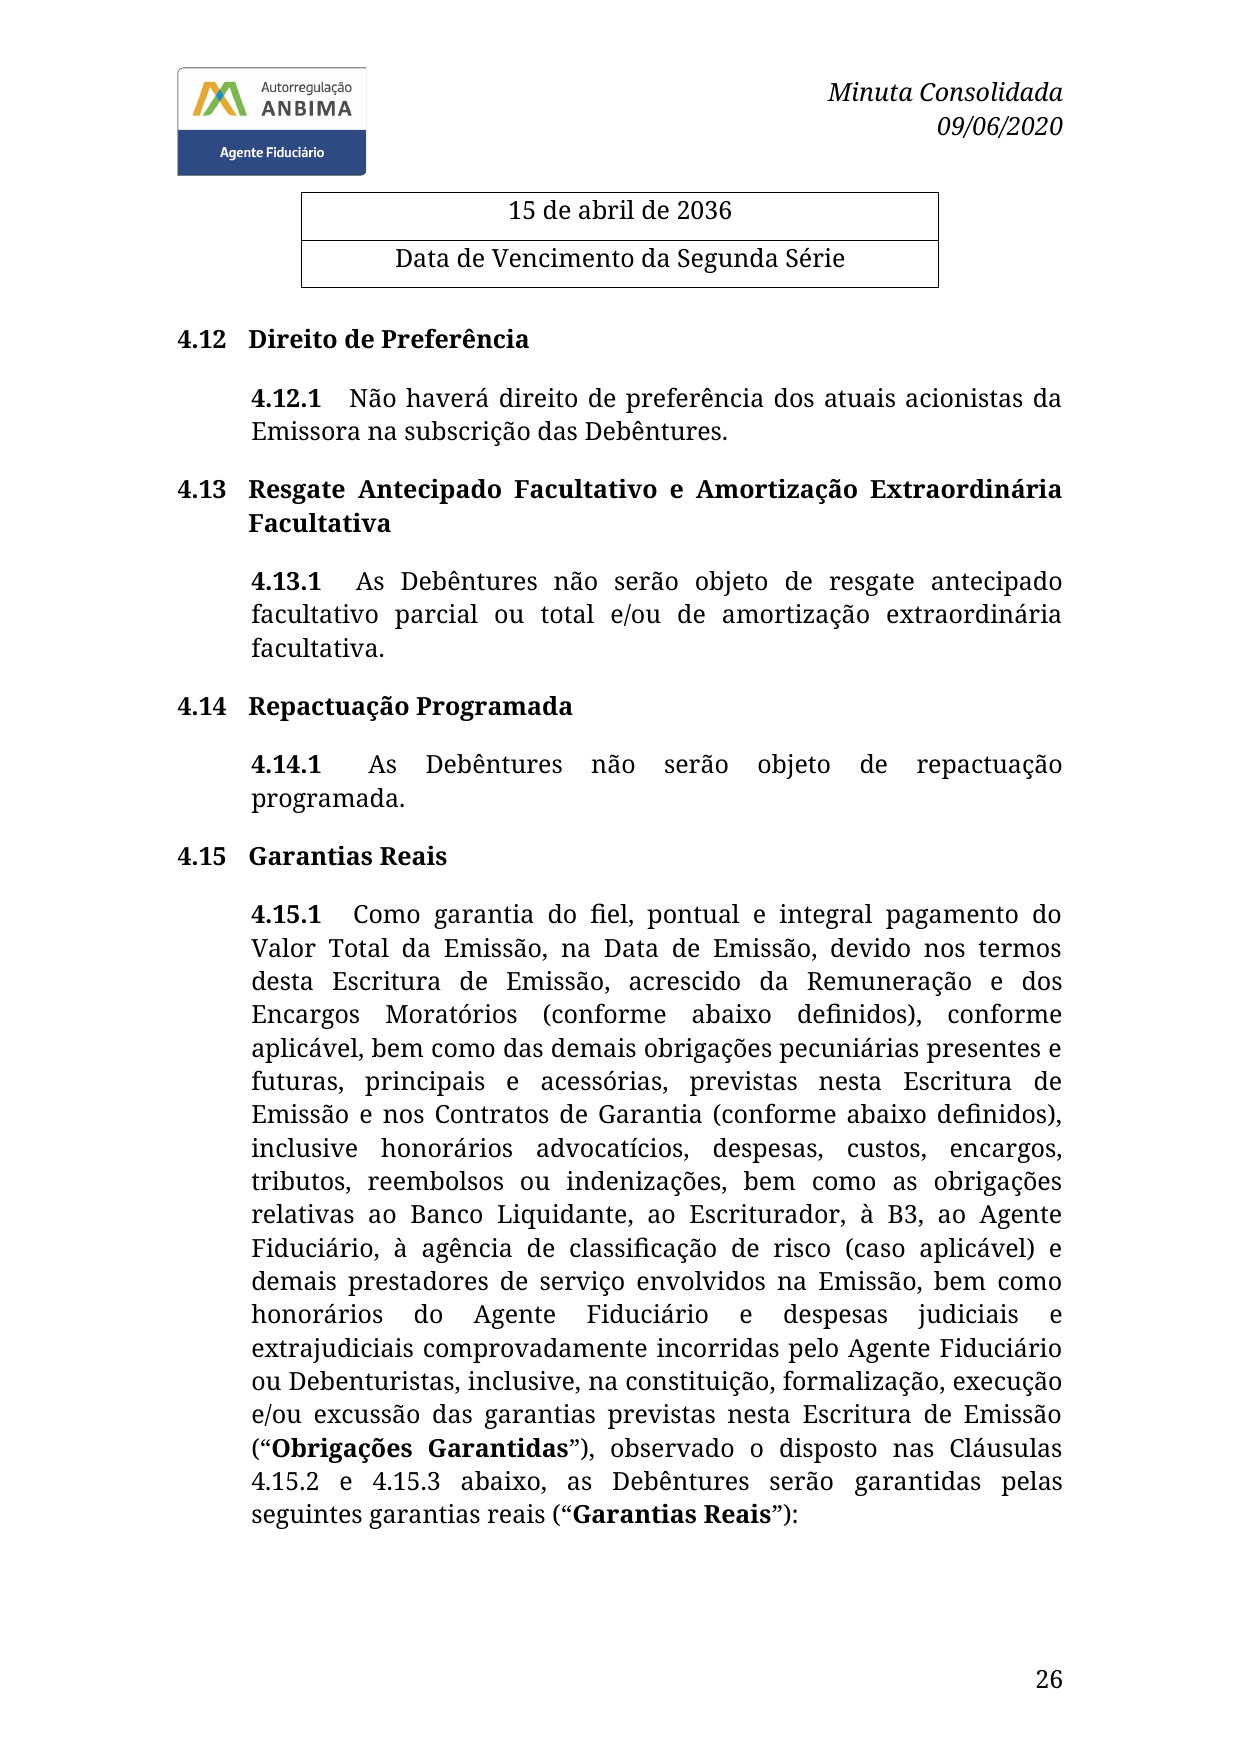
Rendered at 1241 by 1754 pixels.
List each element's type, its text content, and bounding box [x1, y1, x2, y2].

text Direito de Preferência [177, 322, 1063, 356]
table_cell 15 de abril de 2036 [302, 193, 938, 239]
text Resgate Antecipado Facultativo e Amortização Extraordinária Facultativa [177, 472, 1063, 539]
text Repactuação Programada [177, 689, 1063, 722]
text Não haverá direito de preferência dos atuais acionistas da Emissora na subscrição das Debêntures. [251, 381, 1063, 447]
text Como garantia do fiel, pontual e integral pagamento do Valor Total da Emissão, na Data de Emissão, devido nos termos desta Escritura de Emissão, acrescido da Remuneração e dos Encargos Moratórios (conforme abaixo definidos), conforme aplicável, bem como das demais obrigações pecuniárias presentes e futuras, principais e acessórias, previstas nesta Escritura de Emissão e nos Contratos de Garantia (conforme abaixo definidos), inclusive honorários advocatícios, despesas, custos, encargos, tributos, reembolsos ou indenizações, bem como as obrigações relativas ao Banco Liquidante, ao Escriturador, à B3, ao Agente Fiduciário, à agência de classificação de risco (caso aplicável) e demais prestadores de serviço envolvidos na Emissão, bem como honorários do Agente Fiduciário e despesas judiciais e extrajudiciais comprovadamente incorridas pelo Agente Fiduciário ou Debenturistas, inclusive, na constituição, formalização, execução e/ou excussão das garantias previstas nesta Escritura de Emissão (“Obrigações Garantidas”), observado o disposto nas Cláusulas 4.15.2 e 4.15.3 abaixo, as Debêntures serão garantidas pelas seguintes garantias reais (“Garantias Reais”): [251, 897, 1063, 1531]
text As Debêntures não serão objeto de resgate antecipado facultativo parcial ou total e/ou de amortização extraordinária facultativa. [251, 564, 1063, 664]
table_cell Data de Vencimento da Segunda Série [302, 241, 938, 287]
text As Debêntures não serão objeto de repactuação programada. [251, 747, 1063, 814]
picture [177, 67, 367, 176]
text Garantias Reais [177, 839, 1063, 872]
